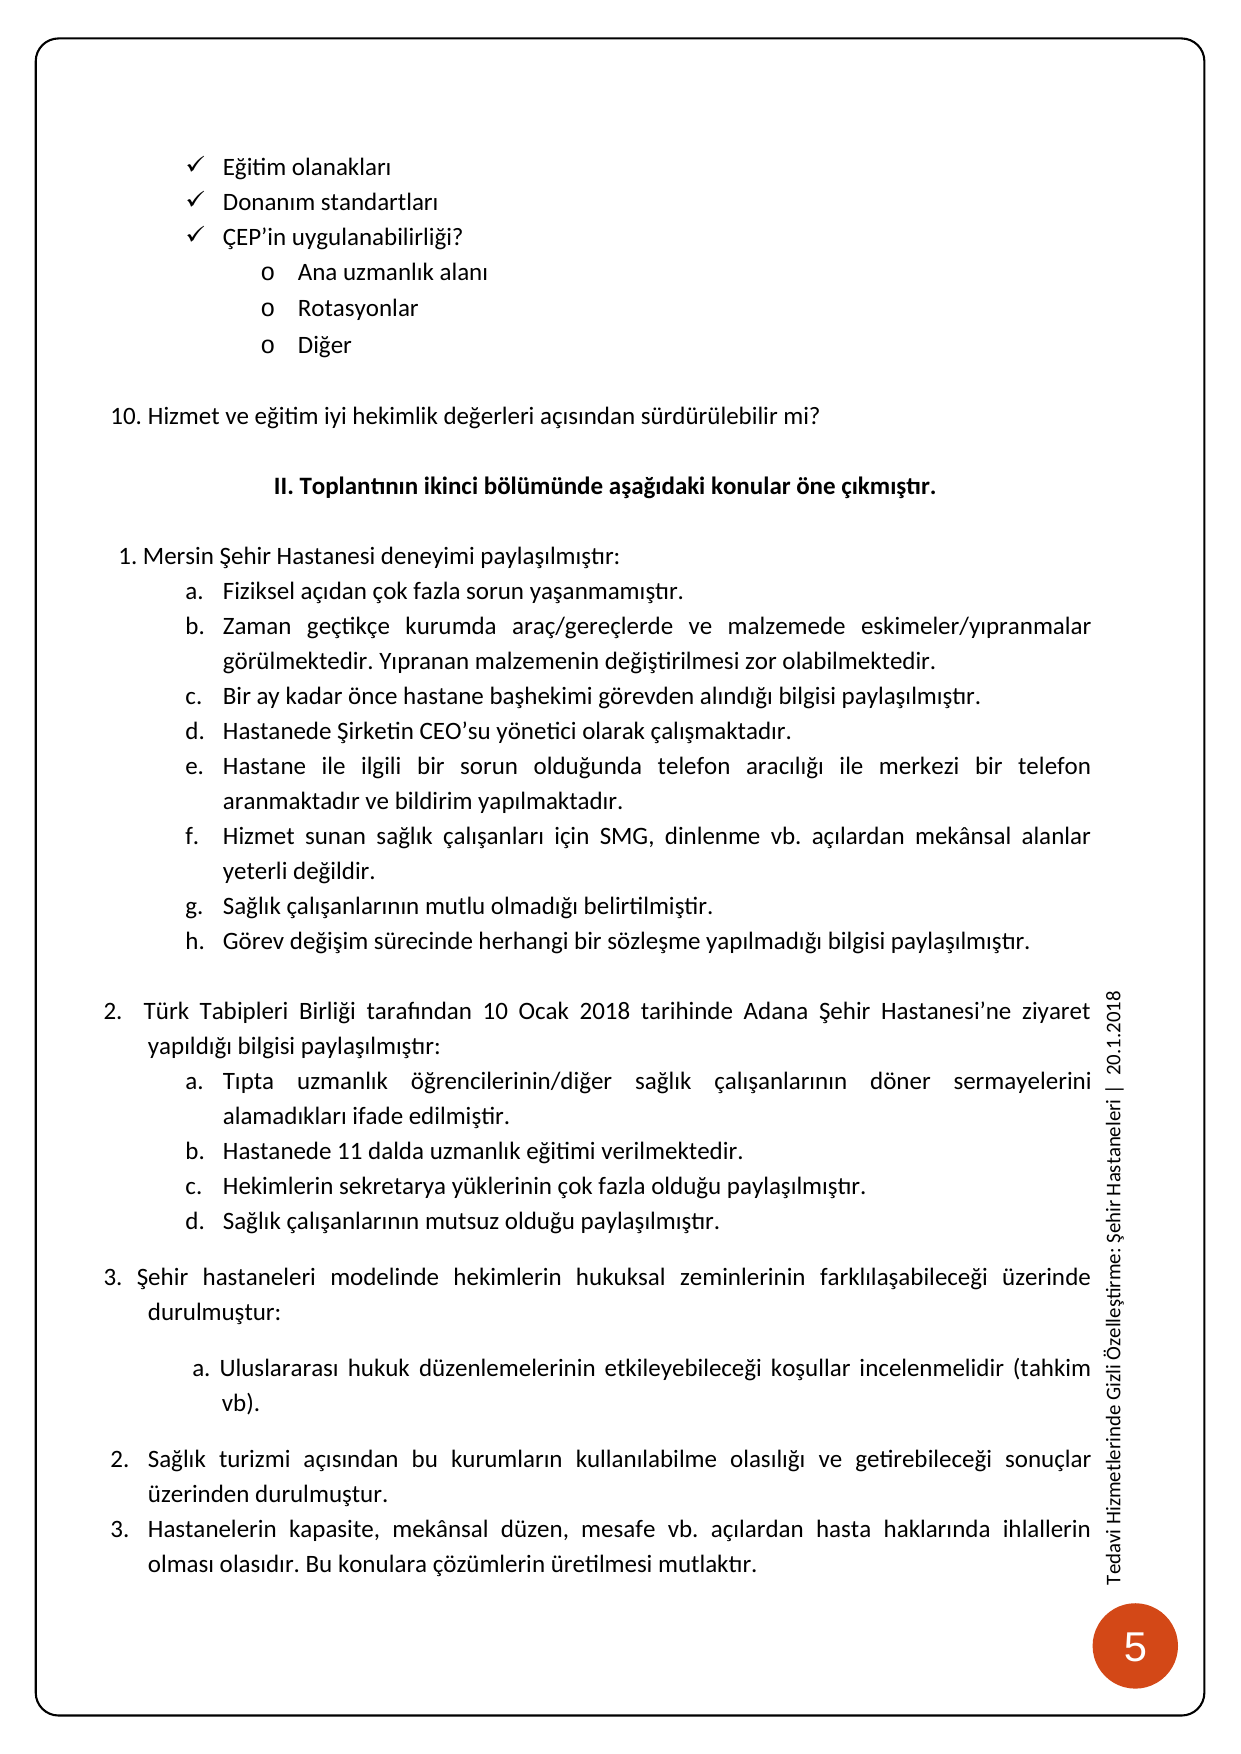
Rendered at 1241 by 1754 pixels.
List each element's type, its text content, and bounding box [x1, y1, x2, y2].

list Hastanede 11 dalda uzmanlık eğitimi verilmektedir. [185, 1135, 1092, 1166]
list Hizmet sunan sağlık çalışanları için SMG, dinlenme vb. açılardan mekânsal alanlar yeterli değildir. [185, 820, 1092, 886]
text a. Uluslararası hukuk düzenlemelerinin etkileyebileceği koşullar incelenmelidir (tahkim vb). [192, 1352, 1092, 1417]
list Hastane ile ilgili bir sorun olduğunda telefon aracılığı ile merkezi bir telefon aranmaktadır ve bildirim yapılmaktadır. [185, 750, 1092, 816]
list Donanım standartları [185, 186, 1092, 216]
list Zaman geçtikçe kurumda araç/gereçlerde ve malzemede eskimeler/yıpranmalar görülmektedir. Yıpranan malzemenin değiştirilmesi zor olabilmektedir. [185, 610, 1092, 676]
text 3. Şehir hastaneleri modelinde hekimlerin hukuksal zeminlerinin farklılaşabileceği üzerinde durulmuştur: [103, 1261, 1092, 1327]
list Hekimlerin sekretarya yüklerinin çok fazla olduğu paylaşılmıştır. [185, 1170, 1092, 1201]
list ÇEP’in uygulanabilirliği? [185, 221, 1092, 251]
list Eğitim olanakları [185, 151, 1092, 181]
list 1. Mersin Şehir Hastanesi deneyimi paylaşılmıştır: [118, 540, 1092, 571]
list Hizmet ve eğitim iyi hekimlik değerleri açısından sürdürülebilir mi? [110, 400, 1092, 431]
list Ana uzmanlık alanı [260, 256, 1092, 288]
list Bir ay kadar önce hastane başhekimi görevden alındığı bilgisi paylaşılmıştır. [185, 680, 1092, 711]
list Diğer [260, 329, 1092, 361]
list Sağlık çalışanlarının mutsuz olduğu paylaşılmıştır. [185, 1205, 1092, 1236]
list Hastanede Şirketin CEO’su yönetici olarak çalışmaktadır. [185, 715, 1092, 746]
list Görev değişim sürecinde herhangi bir sözleşme yapılmadığı bilgisi paylaşılmıştır. [185, 925, 1092, 956]
list Hastanelerin kapasite, mekânsal düzen, mesafe vb. açılardan hasta haklarında ihlallerin olması olasıdır. Bu konulara çözümlerin üretilmesi mutlaktır. [110, 1513, 1092, 1578]
list II. Toplantının ikinci bölümünde aşağıdaki konular öne çıkmıştır. [118, 470, 1092, 501]
list 2. Türk Tabipleri Birliği tarafından 10 Ocak 2018 tarihinde Adana Şehir Hastanesi’ne ziyaret yapıldığı bilgisi paylaşılmıştır: [103, 995, 1092, 1061]
list Sağlık çalışanlarının mutlu olmadığı belirtilmiştir. [185, 890, 1092, 921]
list Sağlık turizmi açısından bu kurumların kullanılabilme olasılığı ve getirebileceği sonuçlar üzerinden durulmuştur. [110, 1443, 1092, 1508]
list Fiziksel açıdan çok fazla sorun yaşanmamıştır. [185, 575, 1092, 606]
list Tıpta uzmanlık öğrencilerinin/diğer sağlık çalışanlarının döner sermayelerini alamadıkları ifade edilmiştir. [185, 1065, 1092, 1131]
list Rotasyonlar [260, 292, 1092, 324]
